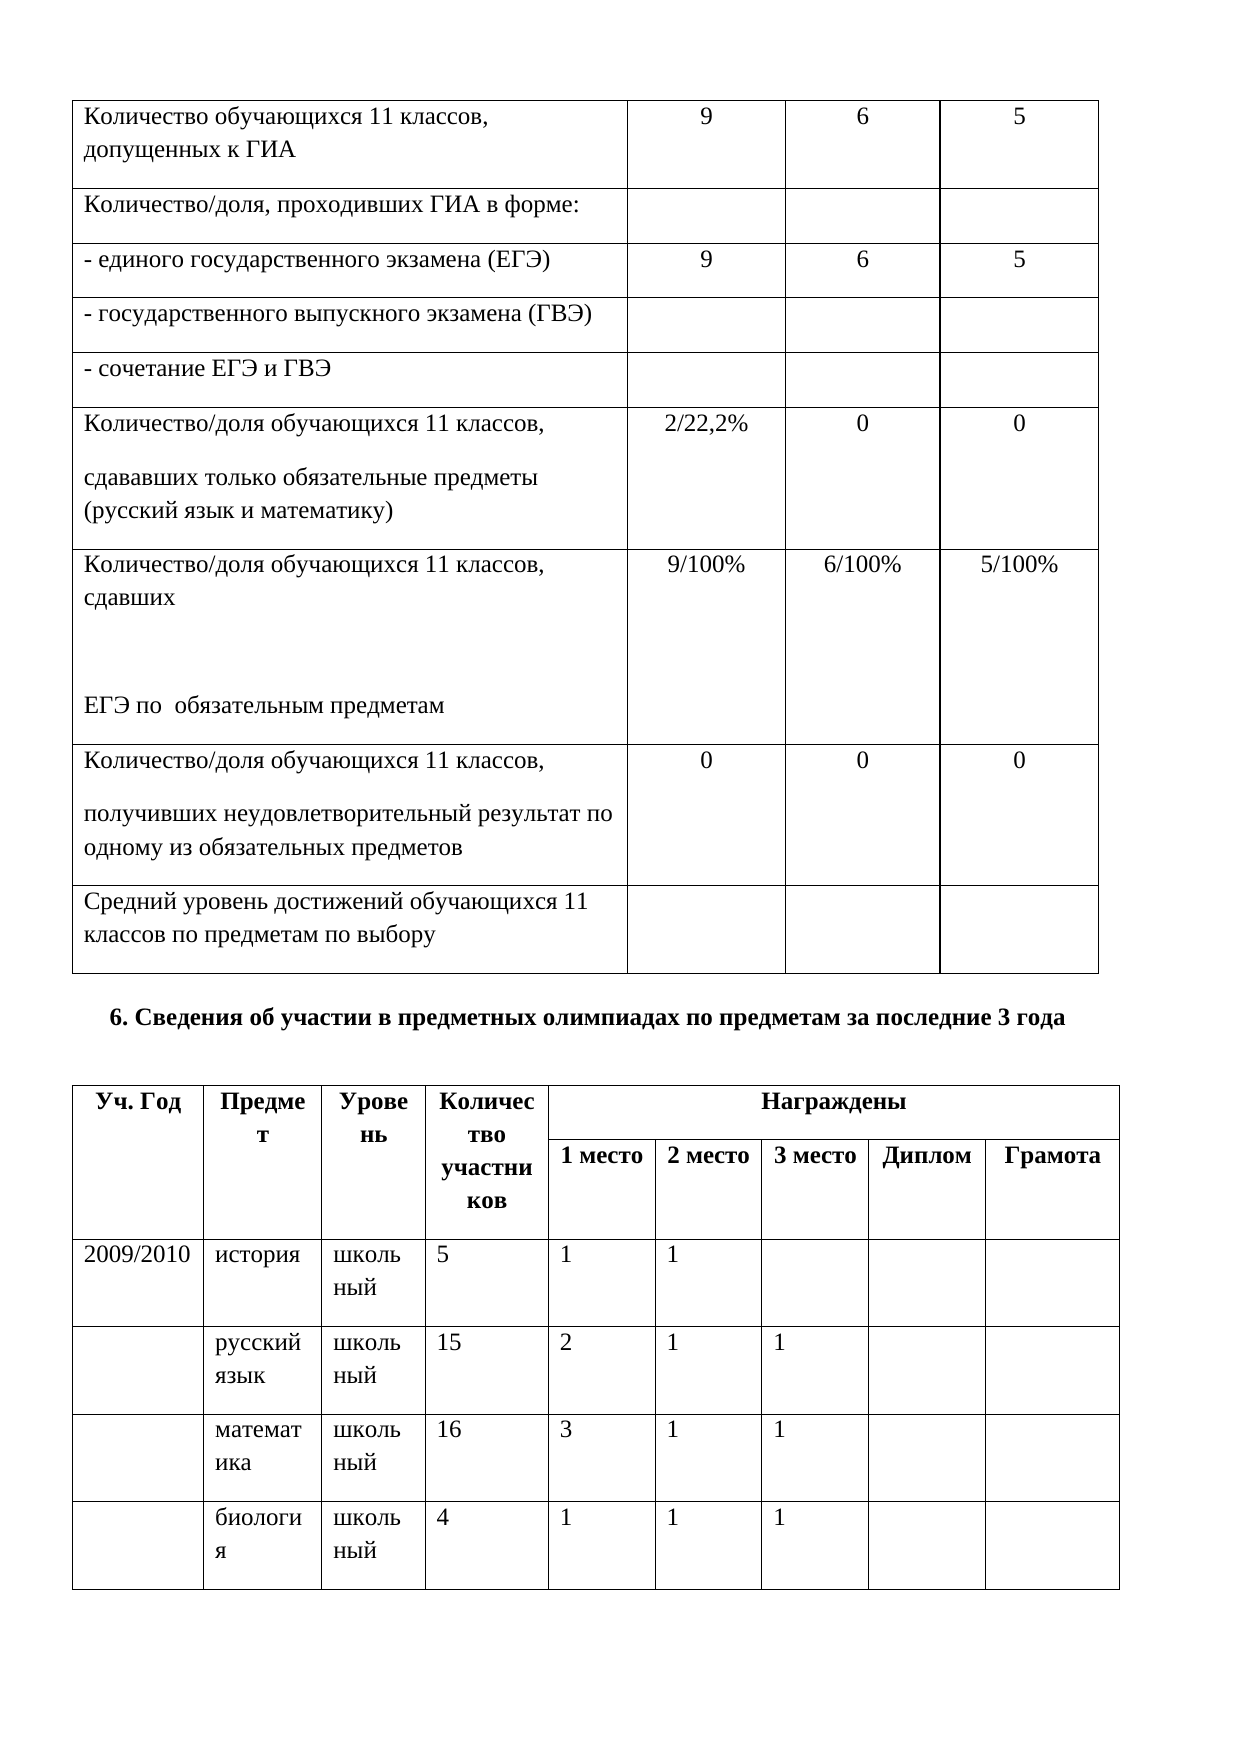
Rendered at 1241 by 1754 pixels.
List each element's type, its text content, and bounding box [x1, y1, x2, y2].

table_cell 5/100% [941, 550, 1098, 744]
table_cell школьный [322, 1415, 425, 1501]
table_cell 6/100% [786, 550, 939, 744]
table_cell [73, 1327, 203, 1413]
table_cell 1 [549, 1240, 655, 1326]
table_cell 2 место [656, 1140, 761, 1238]
table_cell 0 [941, 408, 1098, 548]
table_cell 0 [941, 745, 1098, 885]
table_cell биология [204, 1502, 321, 1588]
table_cell 3 место [762, 1140, 868, 1238]
table_cell школьный [322, 1240, 425, 1326]
table_cell [628, 189, 785, 243]
table_cell Диплом [869, 1140, 985, 1238]
table_cell [986, 1502, 1119, 1588]
table_cell [786, 886, 939, 972]
table_cell [941, 353, 1098, 407]
table_cell [986, 1240, 1119, 1326]
table_cell 6 [786, 244, 939, 297]
table_cell 1 [656, 1502, 761, 1588]
table_cell 4 [426, 1502, 548, 1588]
table_cell Количество/доля обучающихся 11 классов, сдававших только обязательные предметы (русский язык и математику) [73, 408, 627, 548]
table_header Предмет [204, 1086, 321, 1238]
table_cell [786, 189, 939, 243]
table_cell 3 [549, 1415, 655, 1501]
table_cell 2 [549, 1327, 655, 1413]
table_cell Количество/доля обучающихся 11 классов, сдавших ЕГЭ по обязательным предметам [73, 550, 627, 744]
table_cell - сочетание ЕГЭ и ГВЭ [73, 353, 627, 407]
table_cell 9 [628, 101, 785, 188]
table_cell 1 [762, 1502, 868, 1588]
table_cell [628, 886, 785, 972]
table_cell Количество/доля, проходивших ГИА в форме: [73, 189, 627, 243]
table_cell [628, 298, 785, 352]
table_cell 1 место [549, 1140, 655, 1238]
table_cell 2009/2010 [73, 1240, 203, 1326]
table_cell [786, 298, 939, 352]
table_cell Средний уровень достижений обучающихся 11 классов по предметам по выбору [73, 886, 627, 972]
table_cell [986, 1327, 1119, 1413]
table_cell [941, 189, 1098, 243]
table_cell [869, 1240, 985, 1326]
table_cell 9 [628, 244, 785, 297]
table_cell 6 [786, 101, 939, 188]
table_header Количество участников [426, 1086, 548, 1238]
table_cell школьный [322, 1502, 425, 1588]
table_cell 9/100% [628, 550, 785, 744]
table_cell [941, 298, 1098, 352]
table_cell - единого государственного экзамена (ЕГЭ) [73, 244, 627, 297]
table_cell 1 [762, 1415, 868, 1501]
table_cell Грамота [986, 1140, 1119, 1238]
table_cell 1 [549, 1502, 655, 1588]
table_cell история [204, 1240, 321, 1326]
table_cell 16 [426, 1415, 548, 1501]
table_cell 15 [426, 1327, 548, 1413]
text 6. Сведения об участии в предметных олимпиадах по предметам за последние 3 года [109, 1002, 1108, 1031]
table_cell [786, 353, 939, 407]
table_cell 5 [426, 1240, 548, 1326]
table_cell [628, 353, 785, 407]
table_cell - государственного выпускного экзамена (ГВЭ) [73, 298, 627, 352]
table_cell 1 [762, 1327, 868, 1413]
table_cell [869, 1327, 985, 1413]
table_cell 5 [941, 244, 1098, 297]
table_cell 1 [656, 1415, 761, 1501]
table_cell 0 [786, 745, 939, 885]
table_cell 2/22,2% [628, 408, 785, 548]
table_cell 1 [656, 1240, 761, 1326]
table_cell [73, 1502, 203, 1588]
table_header Уровень [322, 1086, 425, 1238]
table_cell [869, 1502, 985, 1588]
table_cell математика [204, 1415, 321, 1501]
table_cell [986, 1415, 1119, 1501]
table_cell Количество/доля обучающихся 11 классов, получивших неудовлетворительный результат по одному из обязательных предметов [73, 745, 627, 885]
table_cell школьный [322, 1327, 425, 1413]
table_cell русский язык [204, 1327, 321, 1413]
table_cell [73, 1415, 203, 1501]
table_header Награждены [549, 1086, 1119, 1139]
table_cell [941, 886, 1098, 972]
table_cell [762, 1240, 868, 1326]
table_cell 1 [656, 1327, 761, 1413]
table_cell 5 [941, 101, 1098, 188]
table_cell [869, 1415, 985, 1501]
table_cell 0 [786, 408, 939, 548]
table_header Уч. Год [73, 1086, 203, 1238]
table_cell Количество обучающихся 11 классов, допущенных к ГИА [73, 101, 627, 188]
table_cell 0 [628, 745, 785, 885]
